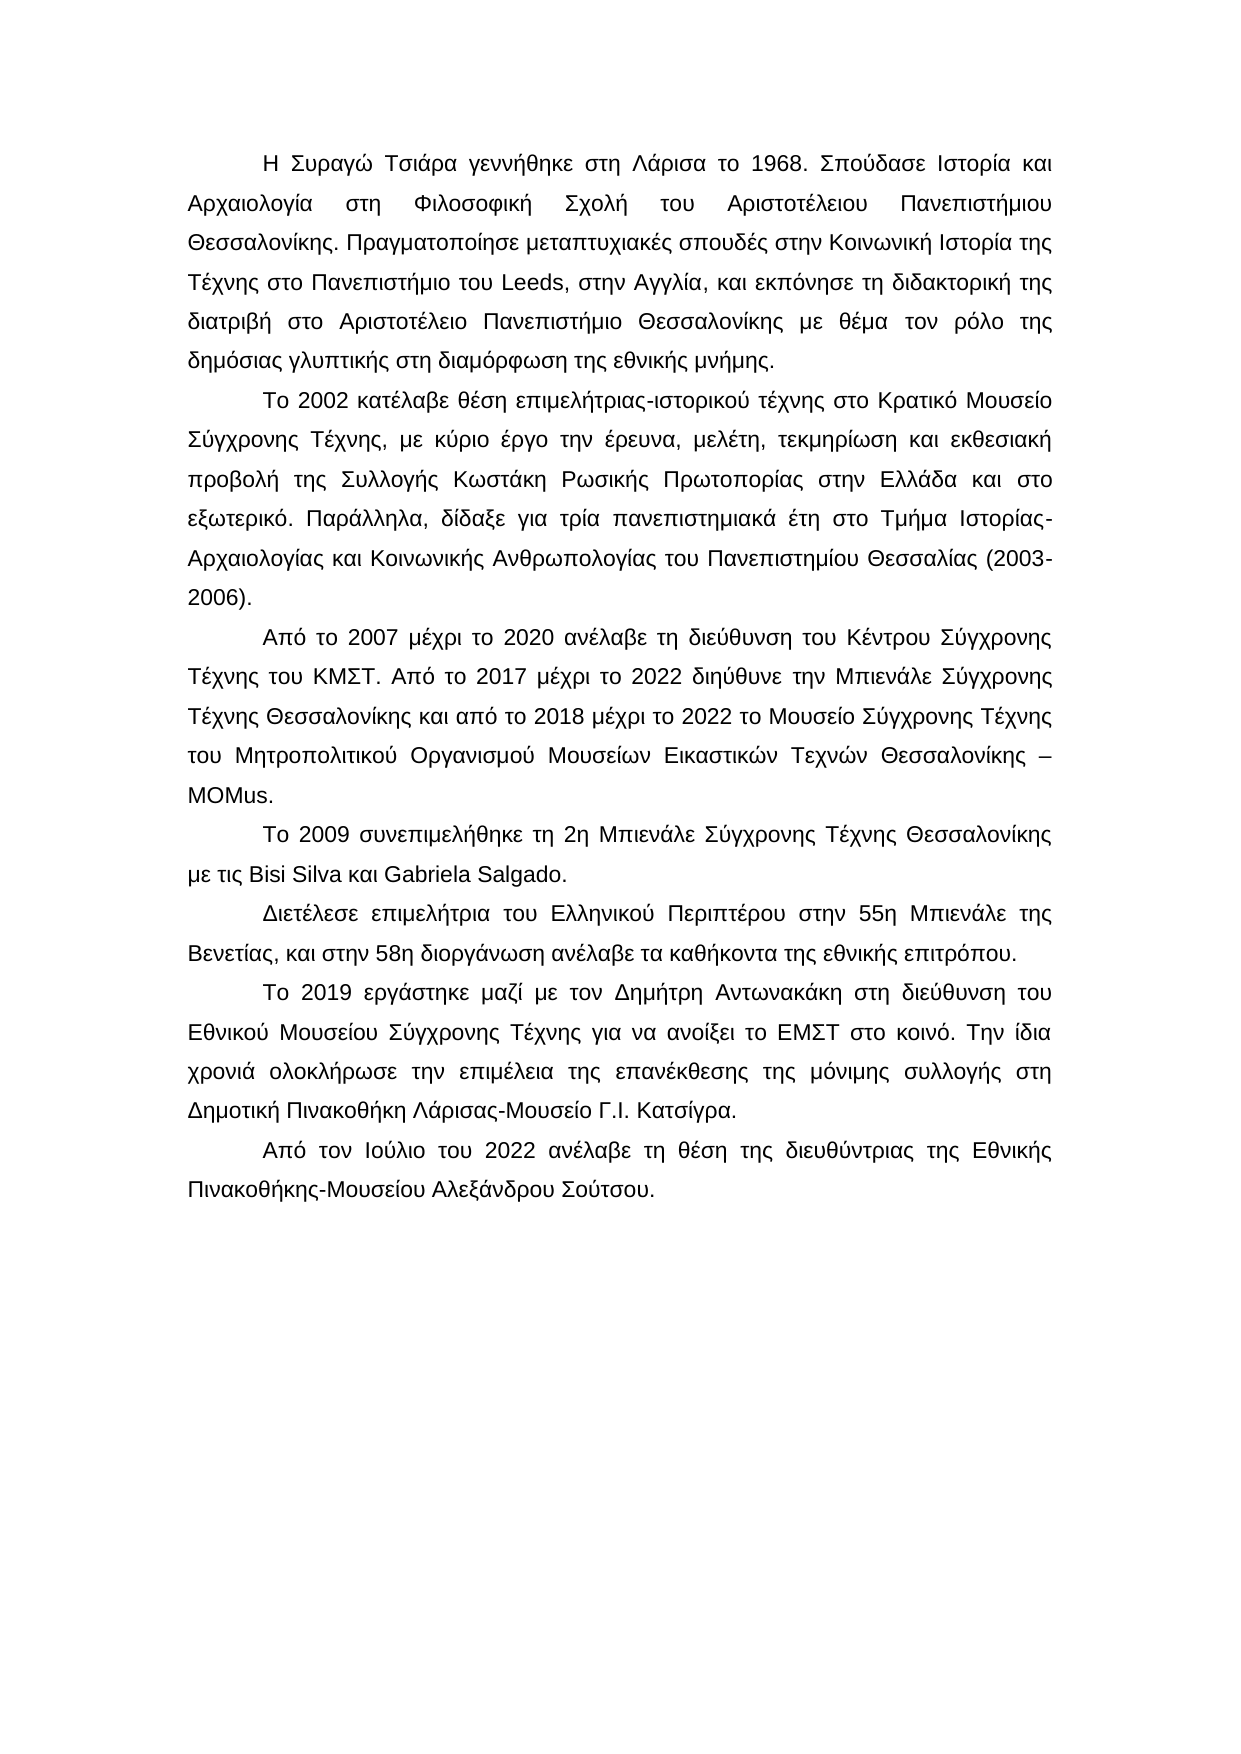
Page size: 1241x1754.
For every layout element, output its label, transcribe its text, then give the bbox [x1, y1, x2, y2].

text Από τον Ιούλιο του 2022 ανέλαβε τη θέση της διευθύντριας της Εθνικής Πινακοθήκης-Μουσείου Αλεξάνδρου Σούτσου. [187, 1137, 1053, 1203]
text Το 2019 εργάστηκε μαζί με τον Δημήτρη Αντωνακάκη στη διεύθυνση του Εθνικού Μουσείου Σύγχρονης Τέχνης για να ανοίξει το ΕΜΣΤ στο κοινό. Την ίδια χρονιά ολοκλήρωσε την επιμέλεια της επανέκθεσης της μόνιμης συλλογής στη Δημοτική Πινακοθήκη Λάρισας-Μουσείο Γ.Ι. Κατσίγρα. [187, 979, 1053, 1124]
text Το 2009 συνεπιμελήθηκε τη 2η Μπιενάλε Σύγχρονης Τέχνης Θεσσαλονίκης με τις Bisi Silva και Gabriela Salgado. [187, 821, 1053, 887]
text Το 2002 κατέλαβε θέση επιμελήτριας-ιστορικού τέχνης στο Κρατικό Μουσείο Σύγχρονης Τέχνης, με κύριο έργο την έρευνα, μελέτη, τεκμηρίωση και εκθεσιακή προβολή της Συλλογής Κωστάκη Ρωσικής Πρωτοπορίας στην Ελλάδα και στο εξωτερικό. Παράλληλα, δίδαξε για τρία πανεπιστημιακά έτη στο Τμήμα Ιστορίας-Αρχαιολογίας και Κοινωνικής Ανθρωπολογίας του Πανεπιστημίου Θεσσαλίας (2003-2006). [187, 387, 1053, 611]
text Από το 2007 μέχρι το 2020 ανέλαβε τη διεύθυνση του Κέντρου Σύγχρονης Τέχνης του ΚΜΣΤ. Από το 2017 μέχρι το 2022 διηύθυνε την Μπιενάλε Σύγχρονης Τέχνης Θεσσαλονίκης και από το 2018 μέχρι το 2022 το Μουσείο Σύγχρονης Τέχνης του Μητροπολιτικού Οργανισμού Μουσείων Εικαστικών Τεχνών Θεσσαλονίκης – MOMus. [187, 624, 1053, 808]
text Η Συραγώ Τσιάρα γεννήθηκε στη Λάρισα το 1968. Σπούδασε Ιστορία και Αρχαιολογία στη Φιλοσοφική Σχολή του Αριστοτέλειου Πανεπιστήμιου Θεσσαλονίκης. Πραγματοποίησε μεταπτυχιακές σπουδές στην Κοινωνική Ιστορία της Τέχνης στο Πανεπιστήμιο του Leeds, στην Αγγλία, και εκπόνησε τη διδακτορική της διατριβή στο Αριστοτέλειο Πανεπιστήμιο Θεσσαλονίκης με θέμα τον ρόλο της δημόσιας γλυπτικής στη διαμόρφωση της εθνικής μνήμης. [187, 150, 1053, 374]
text Διετέλεσε επιμελήτρια του Ελληνικού Περιπτέρου στην 55η Μπιενάλε της Βενετίας, και στην 58η διοργάνωση ανέλαβε τα καθήκοντα της εθνικής επιτρόπου. [187, 900, 1053, 966]
